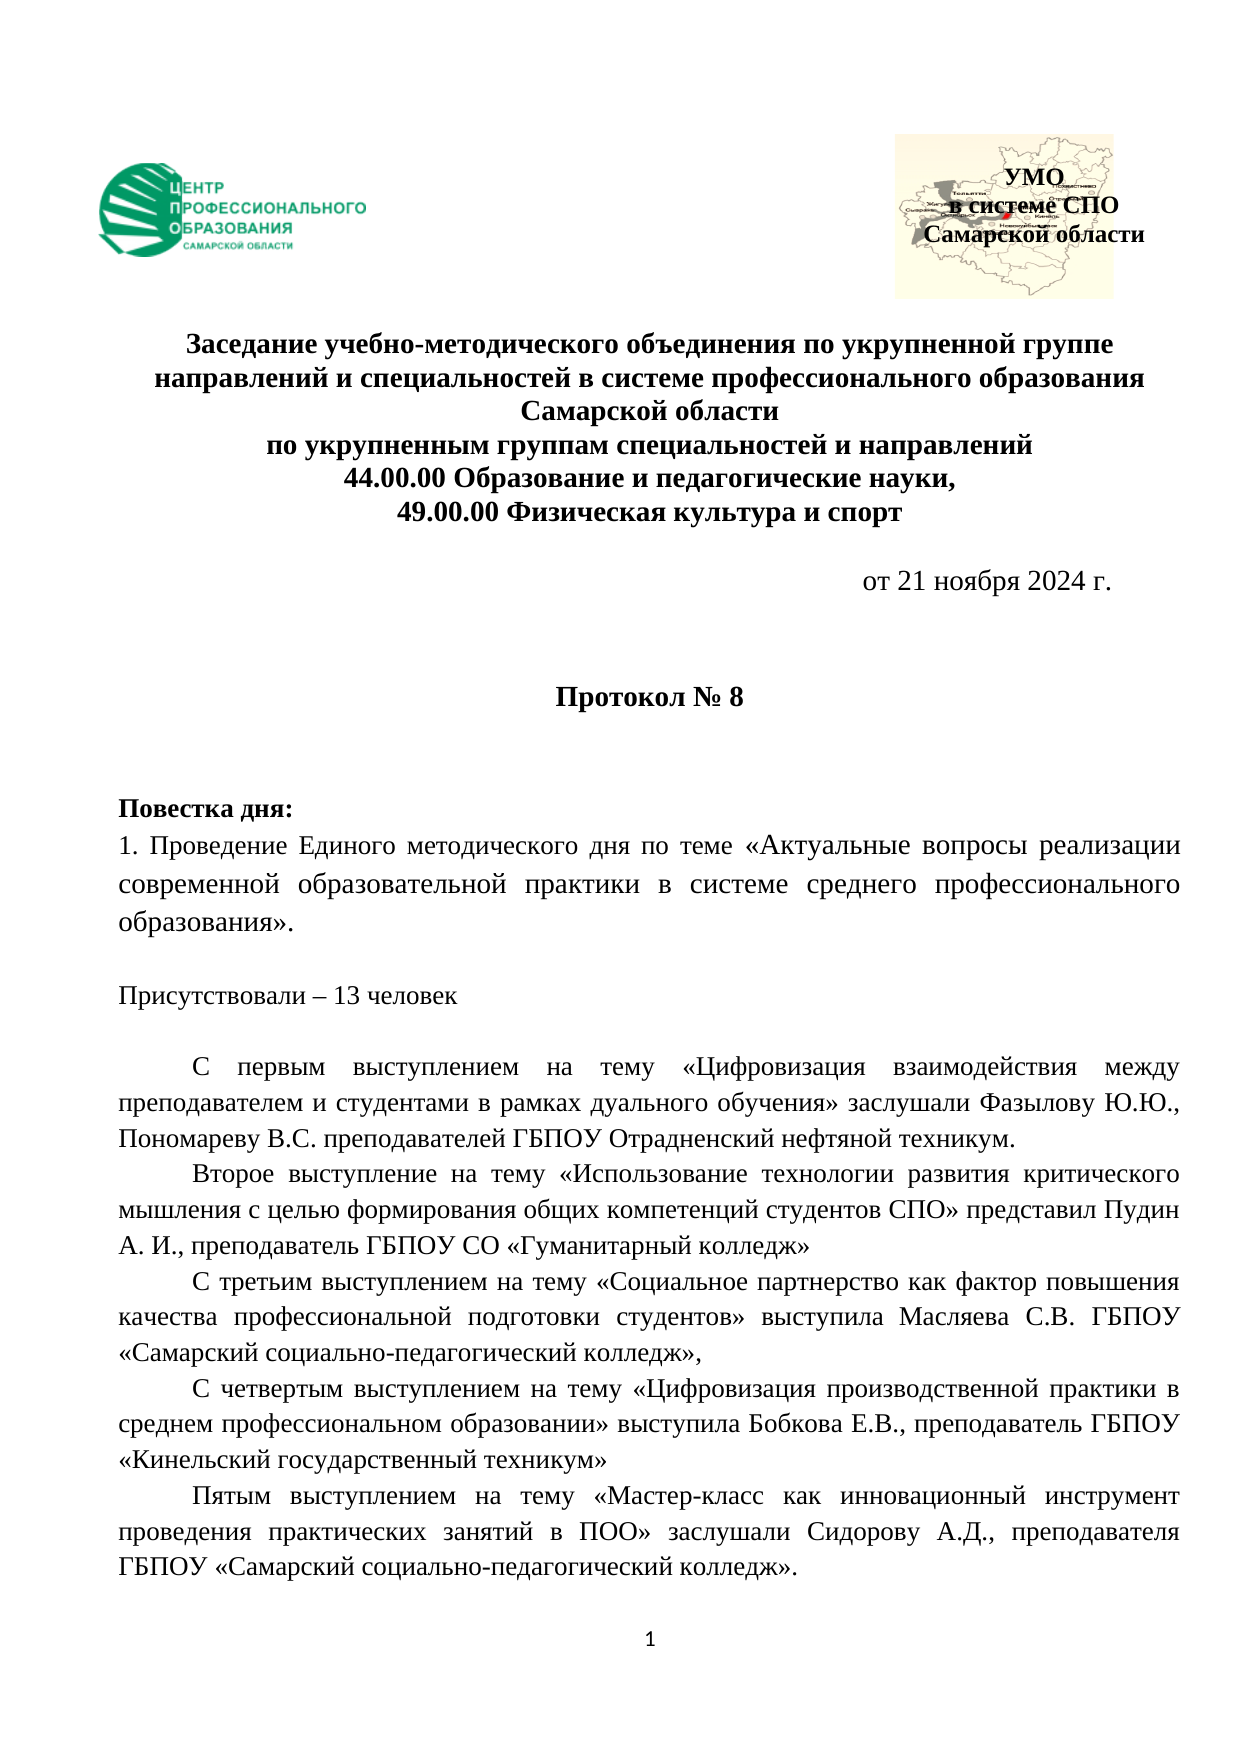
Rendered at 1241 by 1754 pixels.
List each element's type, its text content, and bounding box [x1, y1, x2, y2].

text Протокол № 8 [118, 679, 1181, 712]
text Самарской области [366, 219, 1181, 248]
text по укрупненным группам специальностей и направлений [118, 427, 1181, 460]
text в системе СПО [366, 190, 1181, 219]
text 1. Проведение Единого методического дня по теме «Актуальные вопросы реализации современной образовательной практики в системе среднего профессионального образования». [118, 827, 1181, 938]
picture [98, 163, 366, 257]
picture [894, 248, 1114, 299]
text С первым выступлением на тему «Цифровизация взаимодействия между преподавателем и студентами в рамках дуального обучения» заслушали Фазылову Ю.Ю., Пономареву В.С. преподавателей ГБПОУ Отрадненский нефтяной техникум. [118, 1050, 1181, 1153]
text С четвертым выступлением на тему «Цифровизация производственной практики в среднем профессиональном образовании» выступила Бобкова Е.В., преподаватель ГБПОУ «Кинельский государственный техникум» [118, 1372, 1181, 1474]
text УМО [118, 162, 1181, 190]
text от 21 ноября 2024 г. [118, 563, 1181, 597]
text Второе выступление на тему «Использование технологии развития критического мышления с целью формирования общих компетенций студентов СПО» представил Пудин А. И., преподаватель ГБПОУ СО «Гуманитарный колледж» [118, 1157, 1181, 1260]
text С третьим выступлением на тему «Социальное партнерство как фактор повышения качества профессиональной подготовки студентов» выступила Масляева С.В. ГБПОУ «Самарский социально-педагогический колледж», [118, 1264, 1181, 1367]
text Пятым выступлением на тему «Мастер-класс как инновационный инструмент проведения практических занятий в ПОО» заслушали Сидорову А.Д., преподавателя ГБПОУ «Самарский социально-педагогический колледж». [118, 1479, 1181, 1582]
text 44.00.00 Образование и педагогические науки, [118, 460, 1181, 494]
picture [894, 134, 1114, 162]
text Присутствовали – 13 человек [118, 979, 1181, 1010]
text Повестка дня: [118, 792, 1181, 823]
text Заседание учебно-методического объединения по укрупненной группе направлений и специальностей в системе профессионального образования Самарской области [118, 326, 1181, 427]
text 49.00.00 Физическая культура и спорт [118, 494, 1181, 527]
